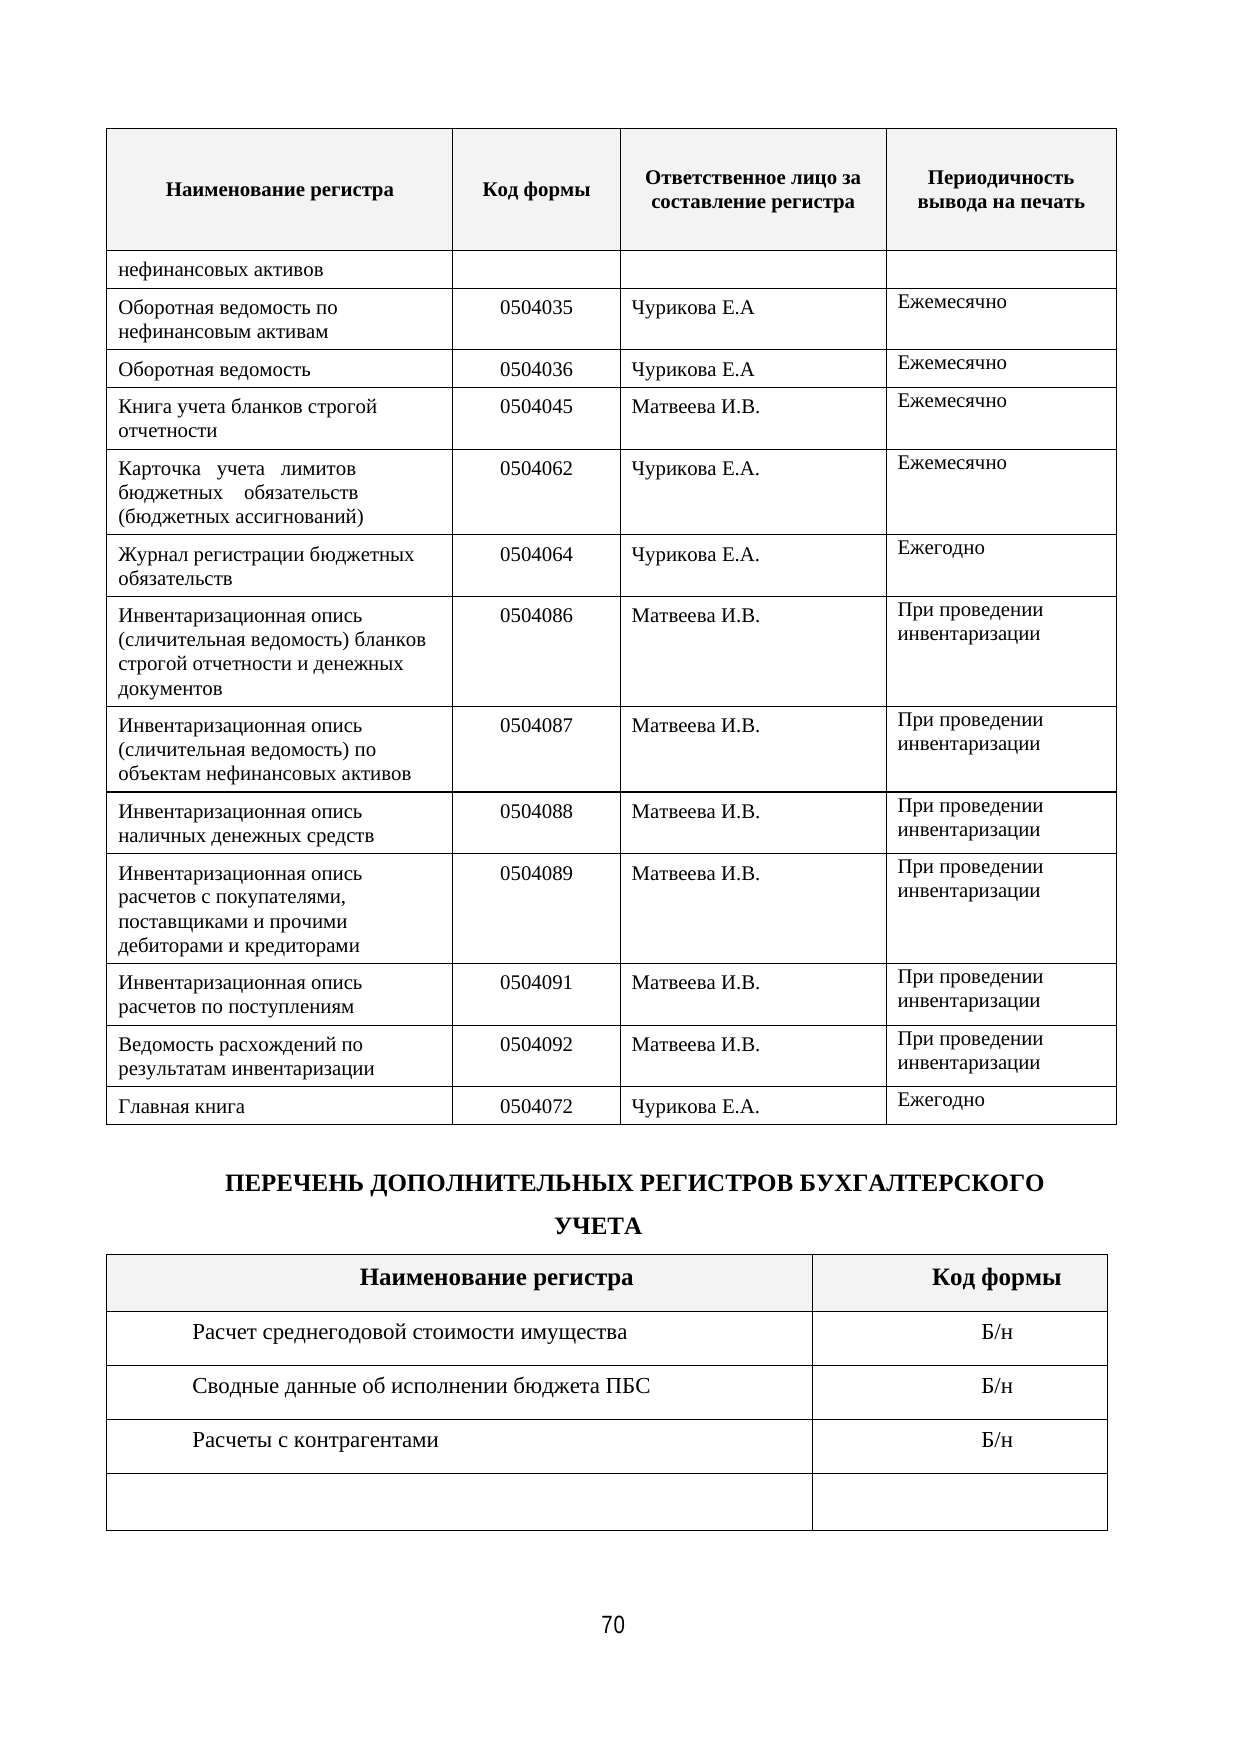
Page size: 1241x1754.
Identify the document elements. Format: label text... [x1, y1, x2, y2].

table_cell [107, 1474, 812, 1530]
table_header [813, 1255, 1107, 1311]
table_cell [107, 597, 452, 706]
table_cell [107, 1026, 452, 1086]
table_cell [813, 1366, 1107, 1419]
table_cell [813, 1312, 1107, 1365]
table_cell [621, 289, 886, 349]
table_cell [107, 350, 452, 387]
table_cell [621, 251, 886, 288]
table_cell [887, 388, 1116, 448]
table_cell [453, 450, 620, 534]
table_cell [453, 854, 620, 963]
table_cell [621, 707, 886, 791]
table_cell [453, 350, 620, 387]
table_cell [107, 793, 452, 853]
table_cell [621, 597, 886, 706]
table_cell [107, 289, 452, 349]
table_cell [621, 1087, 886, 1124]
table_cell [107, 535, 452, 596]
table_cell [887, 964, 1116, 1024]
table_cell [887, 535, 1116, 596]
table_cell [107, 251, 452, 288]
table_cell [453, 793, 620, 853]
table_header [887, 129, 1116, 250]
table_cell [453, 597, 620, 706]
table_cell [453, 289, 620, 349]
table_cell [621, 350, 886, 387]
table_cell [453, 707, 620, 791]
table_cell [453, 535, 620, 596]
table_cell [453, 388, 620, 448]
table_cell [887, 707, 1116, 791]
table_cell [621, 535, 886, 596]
text ПЕРЕЧЕНЬ ДОПОЛНИТЕЛЬНЫХ РЕГИСТРОВ БУХГАЛТЕРСКОГО УЧЕТА [118, 1168, 1078, 1240]
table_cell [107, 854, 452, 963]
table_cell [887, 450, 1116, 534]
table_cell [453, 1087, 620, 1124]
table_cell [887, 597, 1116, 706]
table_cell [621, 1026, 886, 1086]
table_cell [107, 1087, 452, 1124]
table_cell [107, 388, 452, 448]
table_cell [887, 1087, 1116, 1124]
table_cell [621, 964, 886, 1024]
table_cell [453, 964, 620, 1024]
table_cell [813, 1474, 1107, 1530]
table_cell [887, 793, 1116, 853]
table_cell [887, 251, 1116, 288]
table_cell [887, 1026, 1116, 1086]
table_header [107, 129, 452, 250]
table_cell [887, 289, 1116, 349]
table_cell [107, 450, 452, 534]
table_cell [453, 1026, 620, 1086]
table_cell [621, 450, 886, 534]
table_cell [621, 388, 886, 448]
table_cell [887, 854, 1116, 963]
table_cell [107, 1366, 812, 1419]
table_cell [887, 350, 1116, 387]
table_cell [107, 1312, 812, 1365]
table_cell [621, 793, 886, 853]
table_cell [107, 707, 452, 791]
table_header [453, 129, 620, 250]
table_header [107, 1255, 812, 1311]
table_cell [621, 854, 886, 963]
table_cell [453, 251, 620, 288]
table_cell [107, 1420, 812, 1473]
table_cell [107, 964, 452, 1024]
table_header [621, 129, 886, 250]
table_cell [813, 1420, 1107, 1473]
